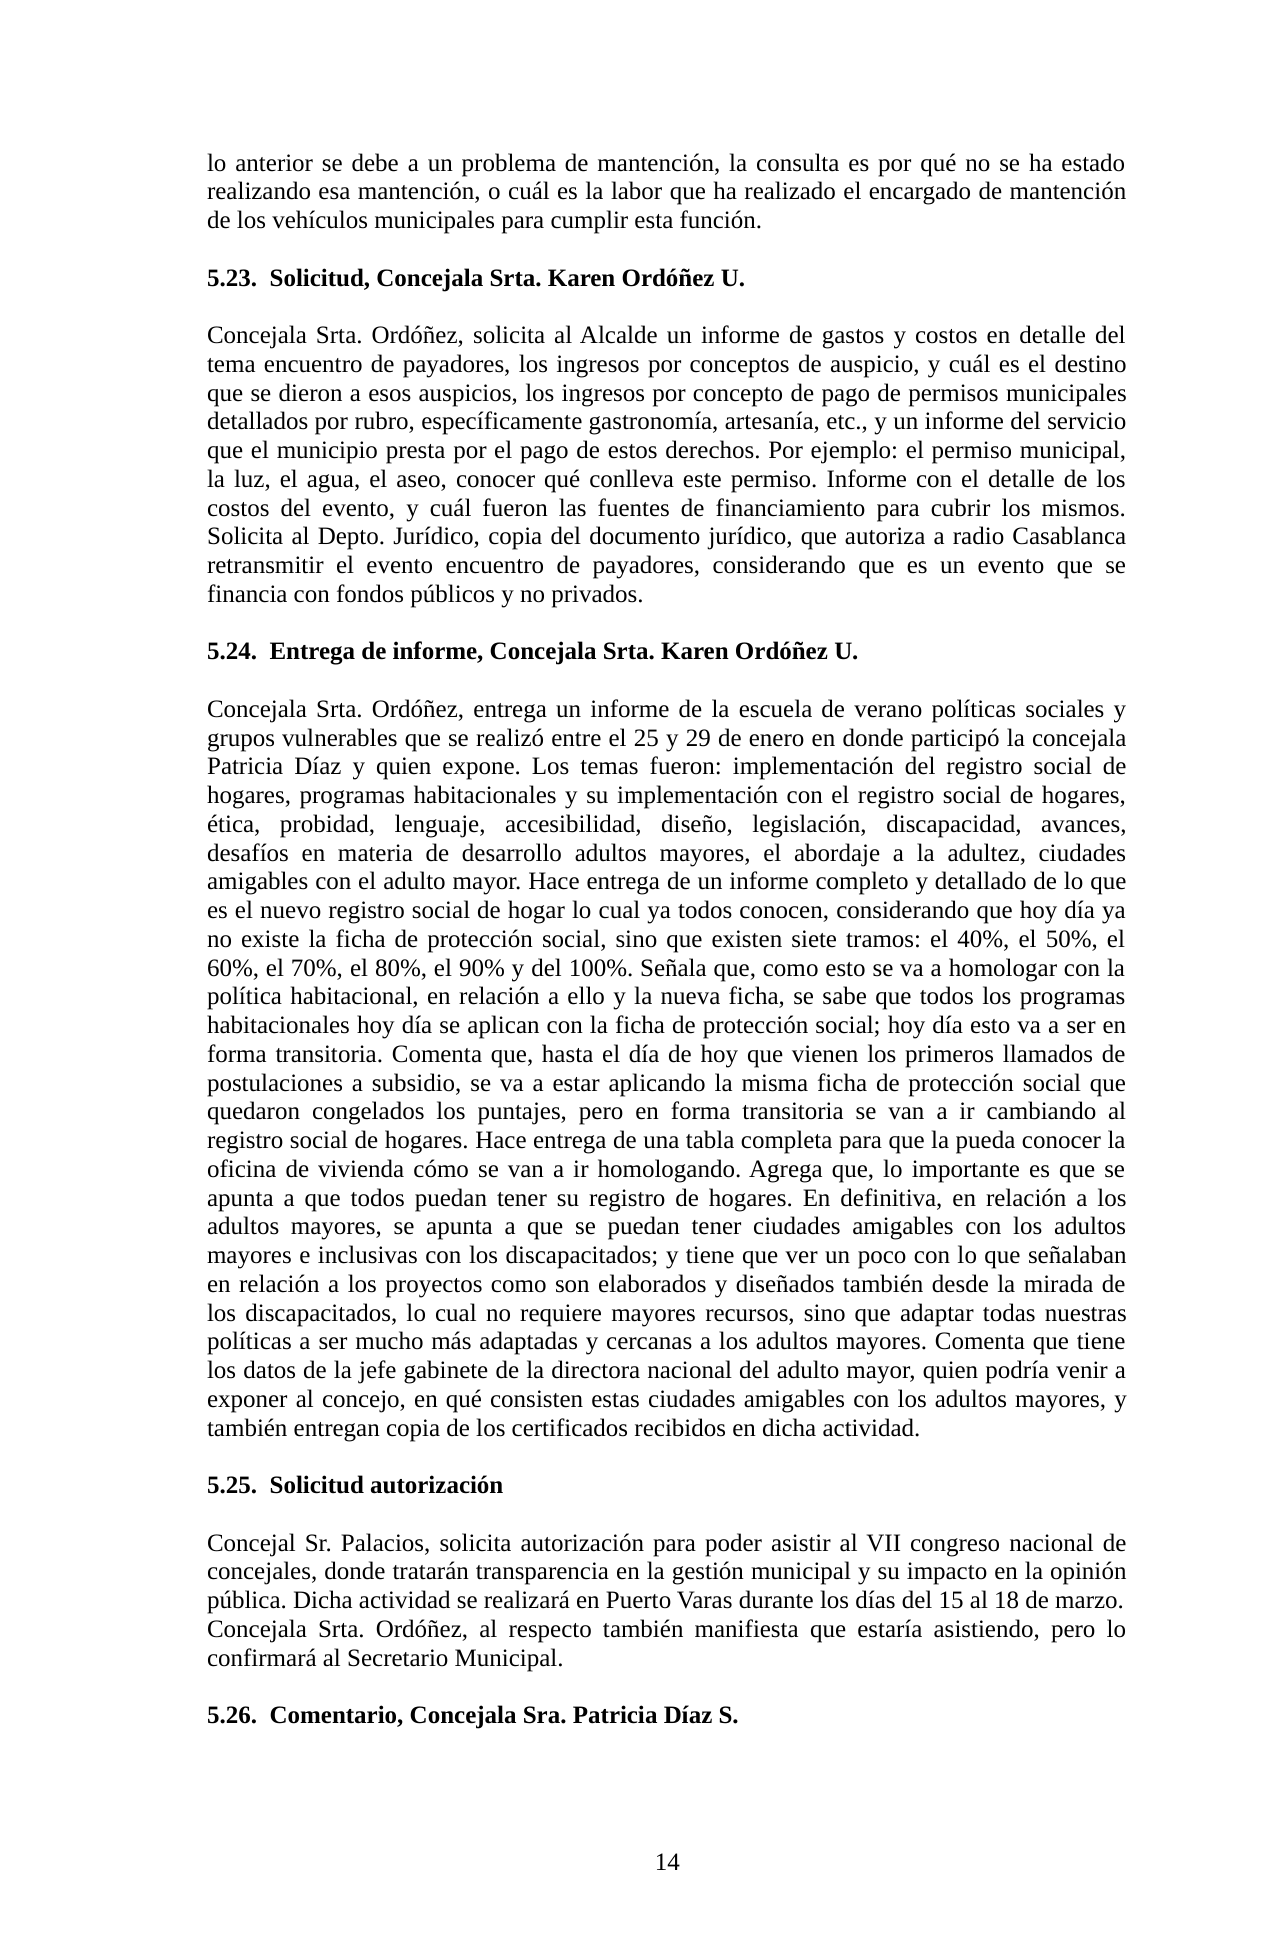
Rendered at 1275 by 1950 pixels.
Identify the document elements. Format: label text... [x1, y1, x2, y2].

text 5.24. Entrega de informe, Concejala Srta. Karen Ordóñez U. [207, 636, 1127, 665]
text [207, 148, 1127, 234]
text 5.25. Solicitud autorización [207, 1470, 1127, 1499]
text Concejala Srta. Ordóñez, solicita al Alcalde un informe de gastos y costos en detalle del tema encuentro de payadores, los ingresos por conceptos de auspicio, y cuál es el destino que se dieron a esos auspicios, los ingresos por concepto de pago de permisos municipales detallados por rubro, específicamente gastronomía, artesanía, etc., y un informe del servicio que el municipio presta por el pago de estos derechos. Por ejemplo: el permiso municipal, la luz, el agua, el aseo, conocer qué conlleva este permiso. Informe con el detalle de los costos del evento, y cuál fueron las fuentes de financiamiento para cubrir los mismos. Solicita al Depto. Jurídico, copia del documento jurídico, que autoriza a radio Casablanca retransmitir el evento encuentro de payadores, considerando que es un evento que se financia con fondos públicos y no privados. [207, 320, 1127, 608]
text Concejala Srta. Ordóñez, entrega un informe de la escuela de verano políticas sociales y grupos vulnerables que se realizó entre el 25 y 29 de enero en donde participó la concejala Patricia Díaz y quien expone. Los temas fueron: implementación del registro social de hogares, programas habitacionales y su implementación con el registro social de hogares, ética, probidad, lenguaje, accesibilidad, diseño, legislación, discapacidad, avances, desafíos en materia de desarrollo adultos mayores, el abordaje a la adultez, ciudades amigables con el adulto mayor. Hace entrega de un informe completo y detallado de lo que es el nuevo registro social de hogar lo cual ya todos conocen, considerando que hoy día ya no existe la ficha de protección social, sino que existen siete tramos: el 40%, el 50%, el 60%, el 70%, el 80%, el 90% y del 100%. Señala que, como esto se va a homologar con la política habitacional, en relación a ello y la nueva ficha, se sabe que todos los programas habitacionales hoy día se aplican con la ficha de protección social; hoy día esto va a ser en forma transitoria. Comenta que, hasta el día de hoy que vienen los primeros llamados de postulaciones a subsidio, se va a estar aplicando la misma ficha de protección social que quedaron congelados los puntajes, pero en forma transitoria se van a ir cambiando al registro social de hogares. Hace entrega de una tabla completa para que la pueda conocer la oficina de vivienda cómo se van a ir homologando. Agrega que, lo importante es que se apunta a que todos puedan tener su registro de hogares. En definitiva, en relación a los adultos mayores, se apunta a que se puedan tener ciudades amigables con los adultos mayores e inclusivas con los discapacitados; y tiene que ver un poco con lo que señalaban en relación a los proyectos como son elaborados y diseñados también desde la mirada de los discapacitados, lo cual no requiere mayores recursos, sino que adaptar todas nuestras políticas a ser mucho más adaptadas y cercanas a los adultos mayores. Comenta que tiene los datos de la jefe gabinete de la directora nacional del adulto mayor, quien podría venir a exponer al concejo, en qué consisten estas ciudades amigables con los adultos mayores, y también entregan copia de los certificados recibidos en dicha actividad. [207, 694, 1127, 1441]
text 5.26. Comentario, Concejala Sra. Patricia Díaz S. [207, 1700, 1127, 1729]
text Concejala Srta. Ordóñez, al respecto también manifiesta que estaría asistiendo, pero lo confirmará al Secretario Municipal. [207, 1614, 1127, 1671]
text 5.23. Solicitud, Concejala Srta. Karen Ordóñez U. [207, 263, 1127, 291]
text Concejal Sr. Palacios, solicita autorización para poder asistir al VII congreso nacional de concejales, donde tratarán transparencia en la gestión municipal y su impacto en la opinión pública. Dicha actividad se realizará en Puerto Varas durante los días del 15 al 18 de marzo. [207, 1528, 1127, 1614]
